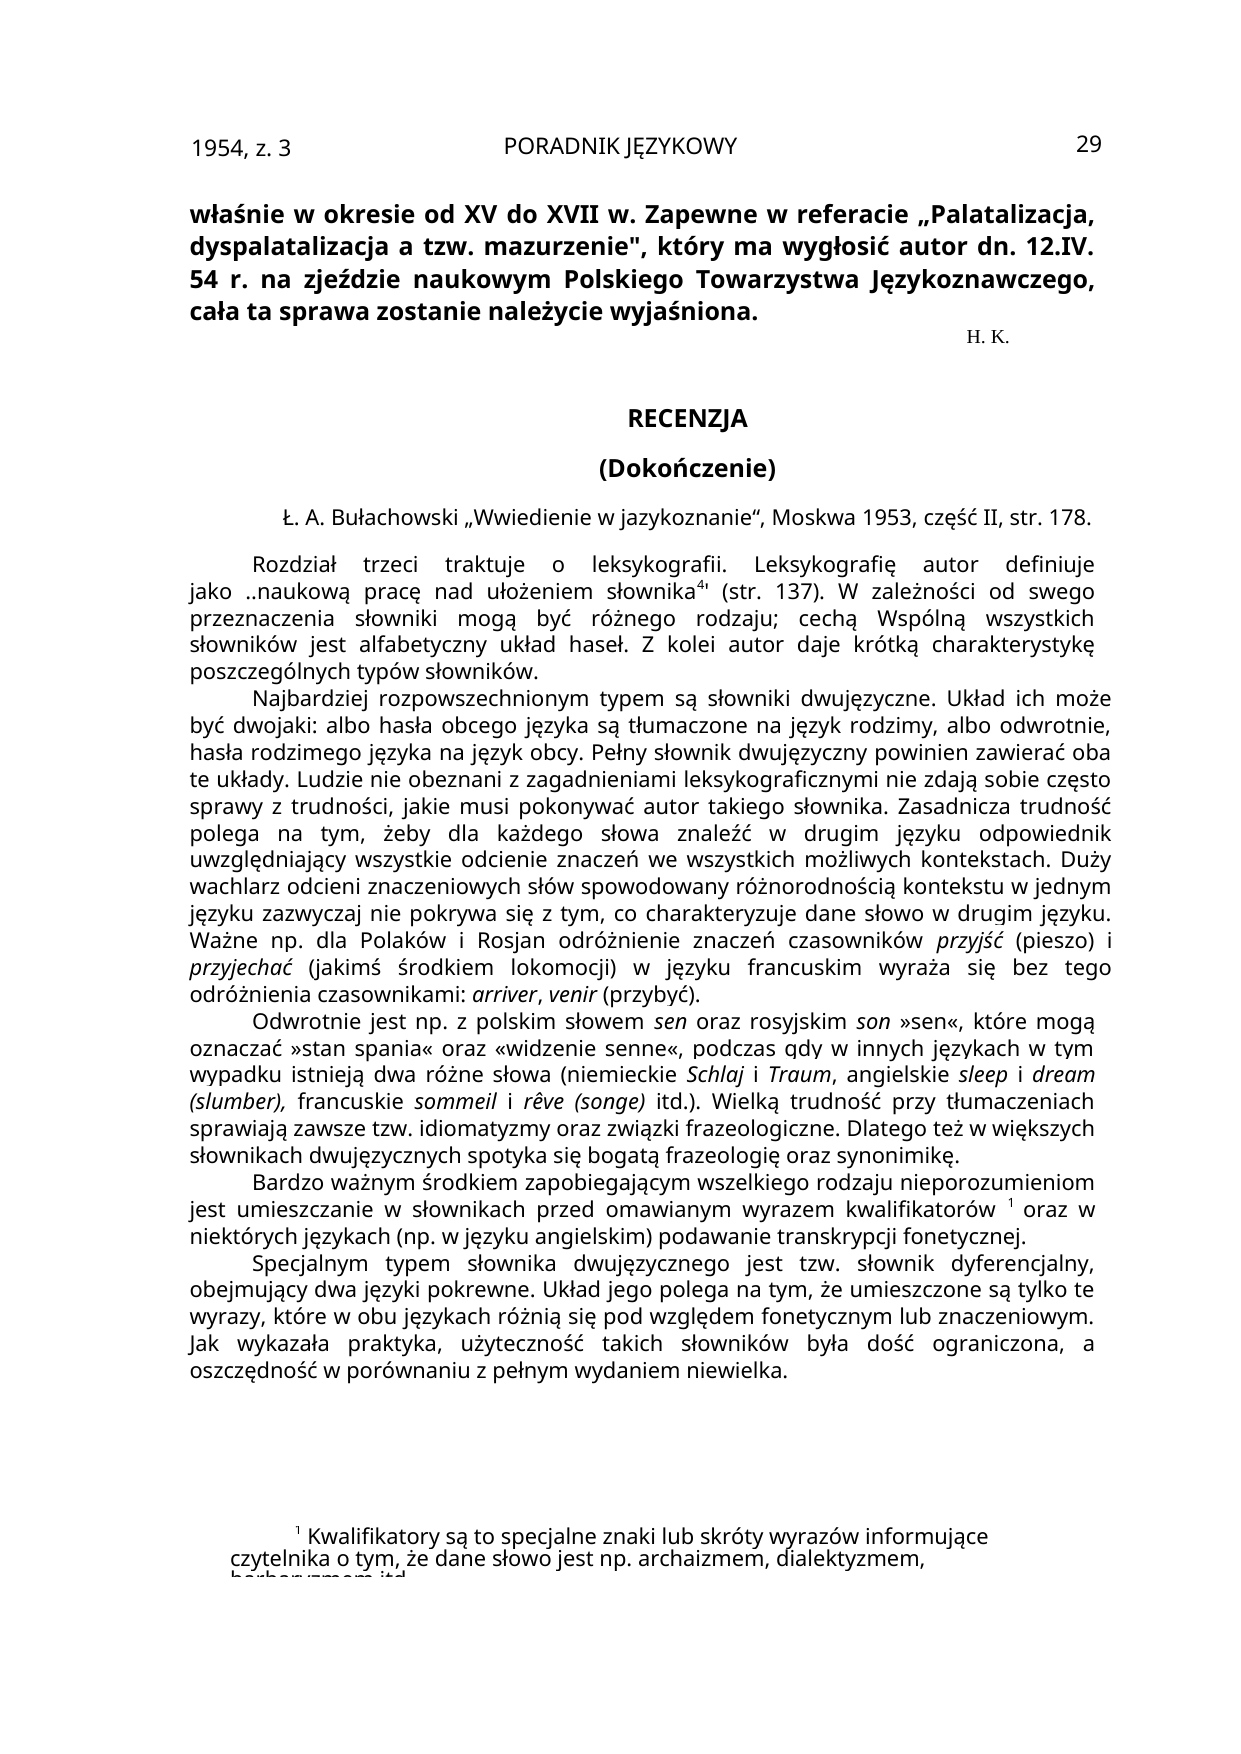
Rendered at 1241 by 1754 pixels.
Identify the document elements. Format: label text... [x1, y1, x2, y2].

text RECENZJA [185, 408, 1189, 433]
text 1954, z. 3 [191, 138, 291, 161]
text Najbardziej rozpowszechnionym typem są słowniki dwujęzyczne. Układ ich może być dwojaki: albo hasła obcego języka są tłumaczone na język rodzimy, albo odwrotnie, hasła rodzimego języka na język obcy. Pełny słownik dwujęzyczny powinien zawierać oba te układy. Ludzie nie obeznani z zagadnieniami leksykograficznymi nie zdają sobie często sprawy z trudności, jakie musi pokonywać autor takiego słownika. Zasadnicza trudność polega na tym, żeby dla każdego słowa znaleźć w drugim języku odpowiednik uwzględniający wszystkie odcienie znaczeń we wszystkich możliwych kontekstach. Duży wachlarz odcieni znaczeniowych słów spowodowany różnorodnością kontekstu w jednym języku zazwyczaj nie pokrywa się z tym, co charakteryzuje dane słowo w drugim języku. Ważne np. dla Polaków i Rosjan odróżnienie znaczeń czasowników przyjść (pieszo) i przyjechać (jakimś środkiem lokomocji) w języku francuskim wyraża się bez tego odróżnienia czasownikami: arriver, venir (przybyć). [189, 685, 1112, 1008]
text H. K. [966, 327, 1189, 347]
text (Dokończenie) [185, 458, 1189, 483]
text Ł. A. Bułachowski „Wwiedienie w jazykoznanie“, Moskwa 1953, część II, str. 178. [185, 508, 1189, 530]
text Rozdział trzeci traktuje o leksykografii. Leksykografię autor definiuje jako ..naukową pracę nad ułożeniem słownika4' (str. 137). W zależności od swego przeznaczenia słowniki mogą być różnego rodzaju; cechą Wspólną wszystkich słowników jest alfabetyczny układ haseł. Z kolei autor daje krótką charakterystykę poszczególnych typów słowników. [189, 551, 1096, 685]
text PORADNIK JĘZYKOWY [503, 136, 737, 159]
text Odwrotnie jest np. z polskim słowem sen oraz rosyjskim son »sen«, które mogą oznaczać »stan spania« oraz «widzenie senne«, podczas gdy w innych językach w tym wypadku istnieją dwa różne słowa (niemieckie Schlaj i Traum, angielskie sleep i dream (slumber), francuskie sommeil i rêve (songe) itd.). Wielką trudność przy tłumaczeniach sprawiają zawsze tzw. idiomatyzmy oraz związki frazeologiczne. Dlatego też w większych słownikach dwujęzycznych spotyka się bogatą frazeologię oraz synonimikę. [189, 1008, 1096, 1169]
text właśnie w okresie od XV do XVII w. Zapewne w referacie „Palatalizacja, dyspalatalizacja a tzw. mazurzenie", który ma wygłosić autor dn. 12.IV. 54 r. na zjeździe naukowym Polskiego Towarzystwa Językoznawczego, cała ta sprawa zostanie należycie wyjaśniona. [189, 197, 1096, 327]
text 1 Kwalifikatory są to specjalne znaki lub skróty wyrazów informujące czytelnika o tym, że dane słowo jest np. archaizmem, dialektyzmem, barbaryzmem itd. [230, 1527, 998, 1577]
text Specjalnym typem słownika dwujęzycznego jest tzw. słownik dyferencjalny, obejmujący dwa języki pokrewne. Układ jego polega na tym, że umieszczone są tylko te wyrazy, które w obu językach różnią się pod względem fonetycznym lub znaczeniowym. Jak wykazała praktyka, użyteczność takich słowników była dość ograniczona, a oszczędność w porównaniu z pełnym wydaniem niewielka. [189, 1249, 1096, 1384]
text 29 [1076, 134, 1102, 157]
text Bardzo ważnym środkiem zapobiegającym wszelkiego rodzaju nieporozumieniom jest umieszczanie w słownikach przed omawianym wyrazem kwalifikatorów 1 oraz w niektórych językach (np. w języku angielskim) podawanie transkrypcji fonetycznej. [189, 1169, 1096, 1249]
